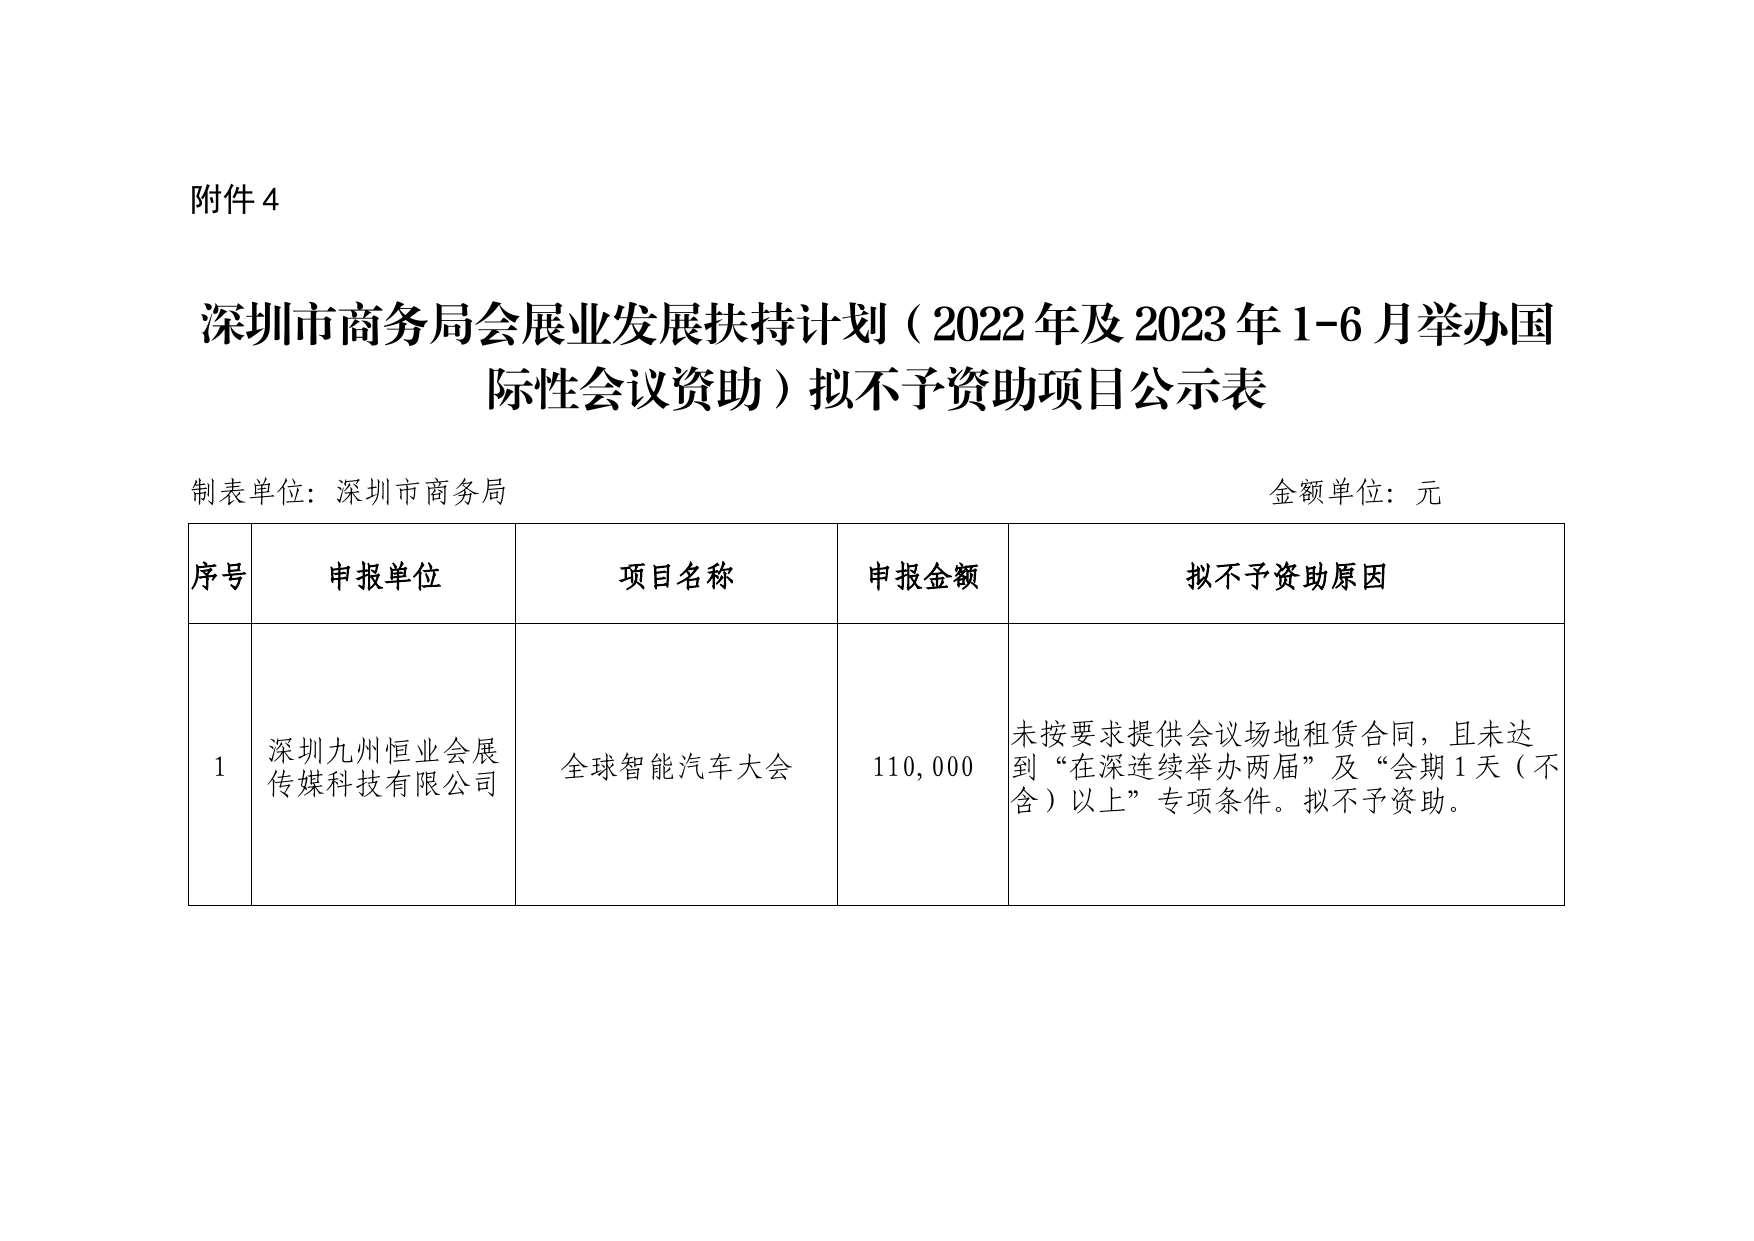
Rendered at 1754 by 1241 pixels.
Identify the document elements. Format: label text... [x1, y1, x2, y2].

table_header 申报金额 [838, 524, 1008, 623]
table_header 申报单位 [252, 524, 515, 623]
table_cell 全球智能汽车大会 [516, 624, 837, 905]
text 制表单位：深圳市商务局 金额单位：元 [189, 458, 1565, 523]
table_header 序号 [189, 524, 251, 623]
text 深圳市商务局会展业发展扶持计划（2022年及2023年1-6月举办国际性会议资助）拟不予资助项目公示表 [189, 295, 1565, 425]
text 附件4 [189, 165, 1565, 230]
table_header 拟不予资助原因 [1009, 524, 1564, 623]
table_cell 1 [189, 624, 251, 905]
table_cell 未按要求提供会议场地租赁合同，且未达到“在深连续举办两届”及“会期1天（不含）以上”专项条件。拟不予资助。 [1009, 624, 1564, 905]
table_cell 深圳九州恒业会展传媒科技有限公司 [252, 624, 515, 905]
table_cell 110,000 [838, 624, 1008, 905]
table_header 项目名称 [516, 524, 837, 623]
